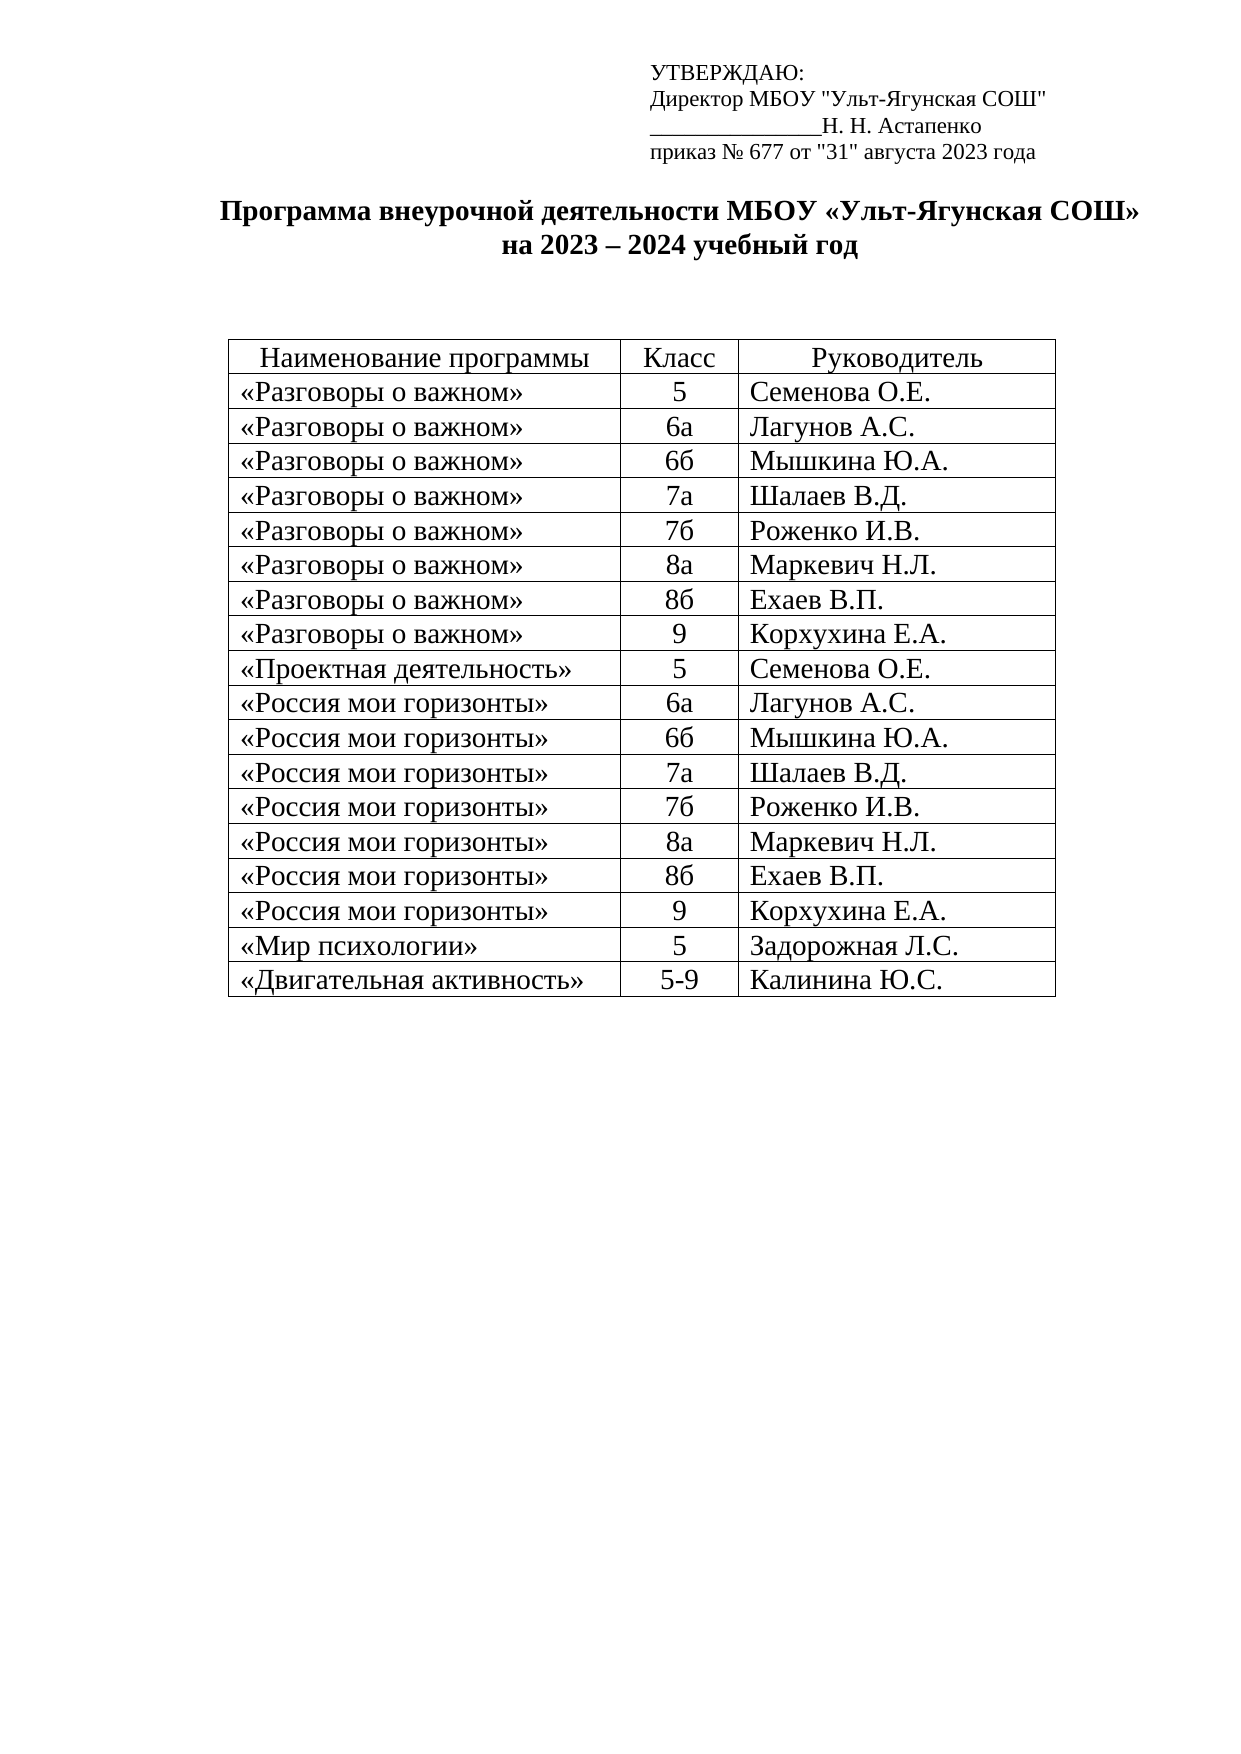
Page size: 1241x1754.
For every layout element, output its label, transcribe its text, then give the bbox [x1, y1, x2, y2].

table_cell «Проектная деятельность» [229, 651, 620, 684]
list _______________Н. Н. Астапенко [208, 112, 1152, 138]
table_cell «Двигательная активность» [229, 962, 620, 996]
table_cell «Россия мои горизонты» [229, 859, 620, 892]
table_cell 8а [621, 547, 738, 581]
table_cell Лагунов А.С. [739, 686, 1055, 719]
table_cell Корхухина Е.А. [739, 893, 1055, 927]
table_cell «Разговоры о важном» [229, 547, 620, 581]
table_cell Ехаев В.П. [739, 859, 1055, 892]
table_cell Корхухина Е.А. [739, 616, 1055, 650]
table_cell Семенова О.Е. [739, 651, 1055, 684]
table_cell Задорожная Л.С. [739, 928, 1055, 961]
table_cell 7а [621, 478, 738, 512]
table_cell Роженко И.В. [739, 789, 1055, 823]
table_header Класс [621, 340, 738, 373]
table_cell «Разговоры о важном» [229, 616, 620, 650]
table_cell 9 [621, 893, 738, 927]
list Программа внеурочной деятельности МБОУ «Ульт-Ягунская СОШ» [208, 193, 1152, 227]
table_cell 5 [621, 374, 738, 408]
table_cell «Разговоры о важном» [229, 582, 620, 615]
table_cell 8б [621, 859, 738, 892]
table_cell Лагунов А.С. [739, 409, 1055, 442]
table_cell Семенова О.Е. [739, 374, 1055, 408]
table_cell 7а [621, 755, 738, 788]
table_cell Маркевич Н.Л. [739, 547, 1055, 581]
table_cell 8б [621, 582, 738, 615]
list Директор МБОУ "Ульт-Ягунская СОШ" [208, 86, 1152, 112]
list на 2023 – 2024 учебный год [208, 227, 1152, 260]
table_cell Шалаев В.Д. [739, 755, 1055, 788]
table_cell «Россия мои горизонты» [229, 720, 620, 754]
table_cell Маркевич Н.Л. [739, 824, 1055, 857]
table_cell Калинина Ю.С. [739, 962, 1055, 996]
table_cell 9 [621, 616, 738, 650]
table_cell 7б [621, 789, 738, 823]
list УТВЕРЖДАЮ: [208, 59, 1152, 86]
table_cell 8а [621, 824, 738, 857]
table_cell «Разговоры о важном» [229, 409, 620, 442]
table_cell 6б [621, 444, 738, 477]
table_cell Мышкина Ю.А. [739, 444, 1055, 477]
table_cell 6а [621, 686, 738, 719]
table_cell «Мир психологии» [229, 928, 620, 961]
table_cell 5-9 [621, 962, 738, 996]
table_cell 6а [621, 409, 738, 442]
table_cell «Россия мои горизонты» [229, 893, 620, 927]
table_cell «Россия мои горизонты» [229, 686, 620, 719]
table_cell 7б [621, 513, 738, 546]
table_cell «Россия мои горизонты» [229, 824, 620, 857]
table_cell «Разговоры о важном» [229, 444, 620, 477]
table_cell «Россия мои горизонты» [229, 755, 620, 788]
table_header Руководитель [739, 340, 1055, 373]
table_cell Роженко И.В. [739, 513, 1055, 546]
table_cell Ехаев В.П. [739, 582, 1055, 615]
table_header Наименование программы [229, 340, 620, 373]
table_cell «Разговоры о важном» [229, 478, 620, 512]
table_cell 6б [621, 720, 738, 754]
table_cell «Разговоры о важном» [229, 513, 620, 546]
list приказ № 677 от "31" августа 2023 года [208, 138, 1152, 164]
table_cell Шалаев В.Д. [739, 478, 1055, 512]
table_cell 5 [621, 651, 738, 684]
table_cell «Россия мои горизонты» [229, 789, 620, 823]
table_cell 5 [621, 928, 738, 961]
table_cell Мышкина Ю.А. [739, 720, 1055, 754]
table_cell «Разговоры о важном» [229, 374, 620, 408]
